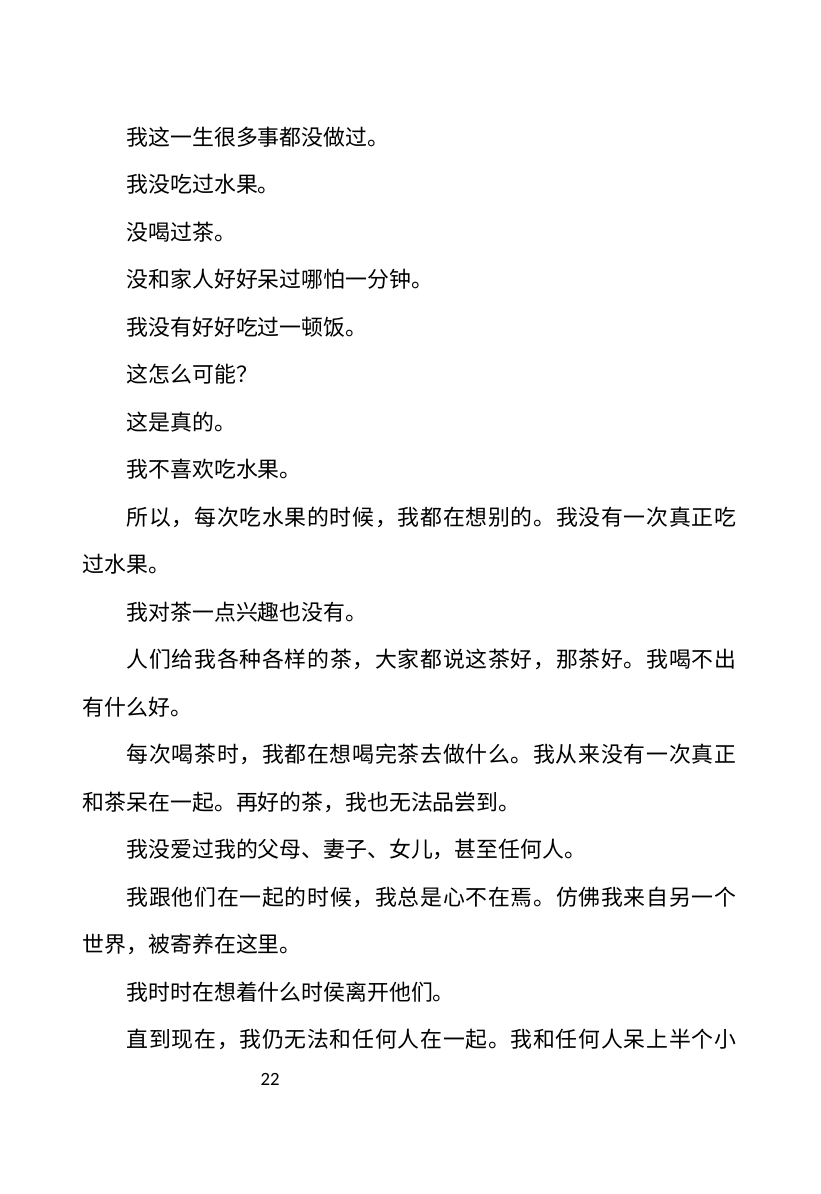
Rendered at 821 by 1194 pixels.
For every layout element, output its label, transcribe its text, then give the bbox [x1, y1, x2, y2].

text 我没吃过水果。 [83, 167, 738, 199]
text 所以，每次吃水果的时候，我都在想别的。我没有一次真正吃过水果。 [83, 500, 738, 579]
text 我没爱过我的父母、妻子、女儿，甚至任何人。 [83, 832, 738, 864]
text 我跟他们在一起的时候，我总是心不在焉。仿佛我来自另一个世界，被寄养在这里。 [83, 880, 738, 959]
text 我没有好好吃过一顿饭。 [83, 310, 738, 342]
text 我时时在想着什么时侯离开他们。 [83, 975, 738, 1007]
text 没喝过茶。 [83, 215, 738, 247]
text 没和家人好好呆过哪怕一分钟。 [83, 262, 738, 294]
text 这怎么可能？ [83, 357, 738, 389]
text 这是真的。 [83, 405, 738, 437]
text 每次喝茶时，我都在想喝完茶去做什么。我从来没有一次真正和茶呆在一起。再好的茶，我也无法品尝到。 [83, 737, 738, 817]
text 我这一生很多事都没做过。 [83, 120, 738, 152]
text 我不喜欢吃水果。 [83, 452, 738, 484]
text 人们给我各种各样的茶，大家都说这茶好，那茶好。我喝不出有什么好。 [83, 642, 738, 722]
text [83, 1022, 738, 1054]
text 我对茶一点兴趣也没有。 [83, 595, 738, 627]
